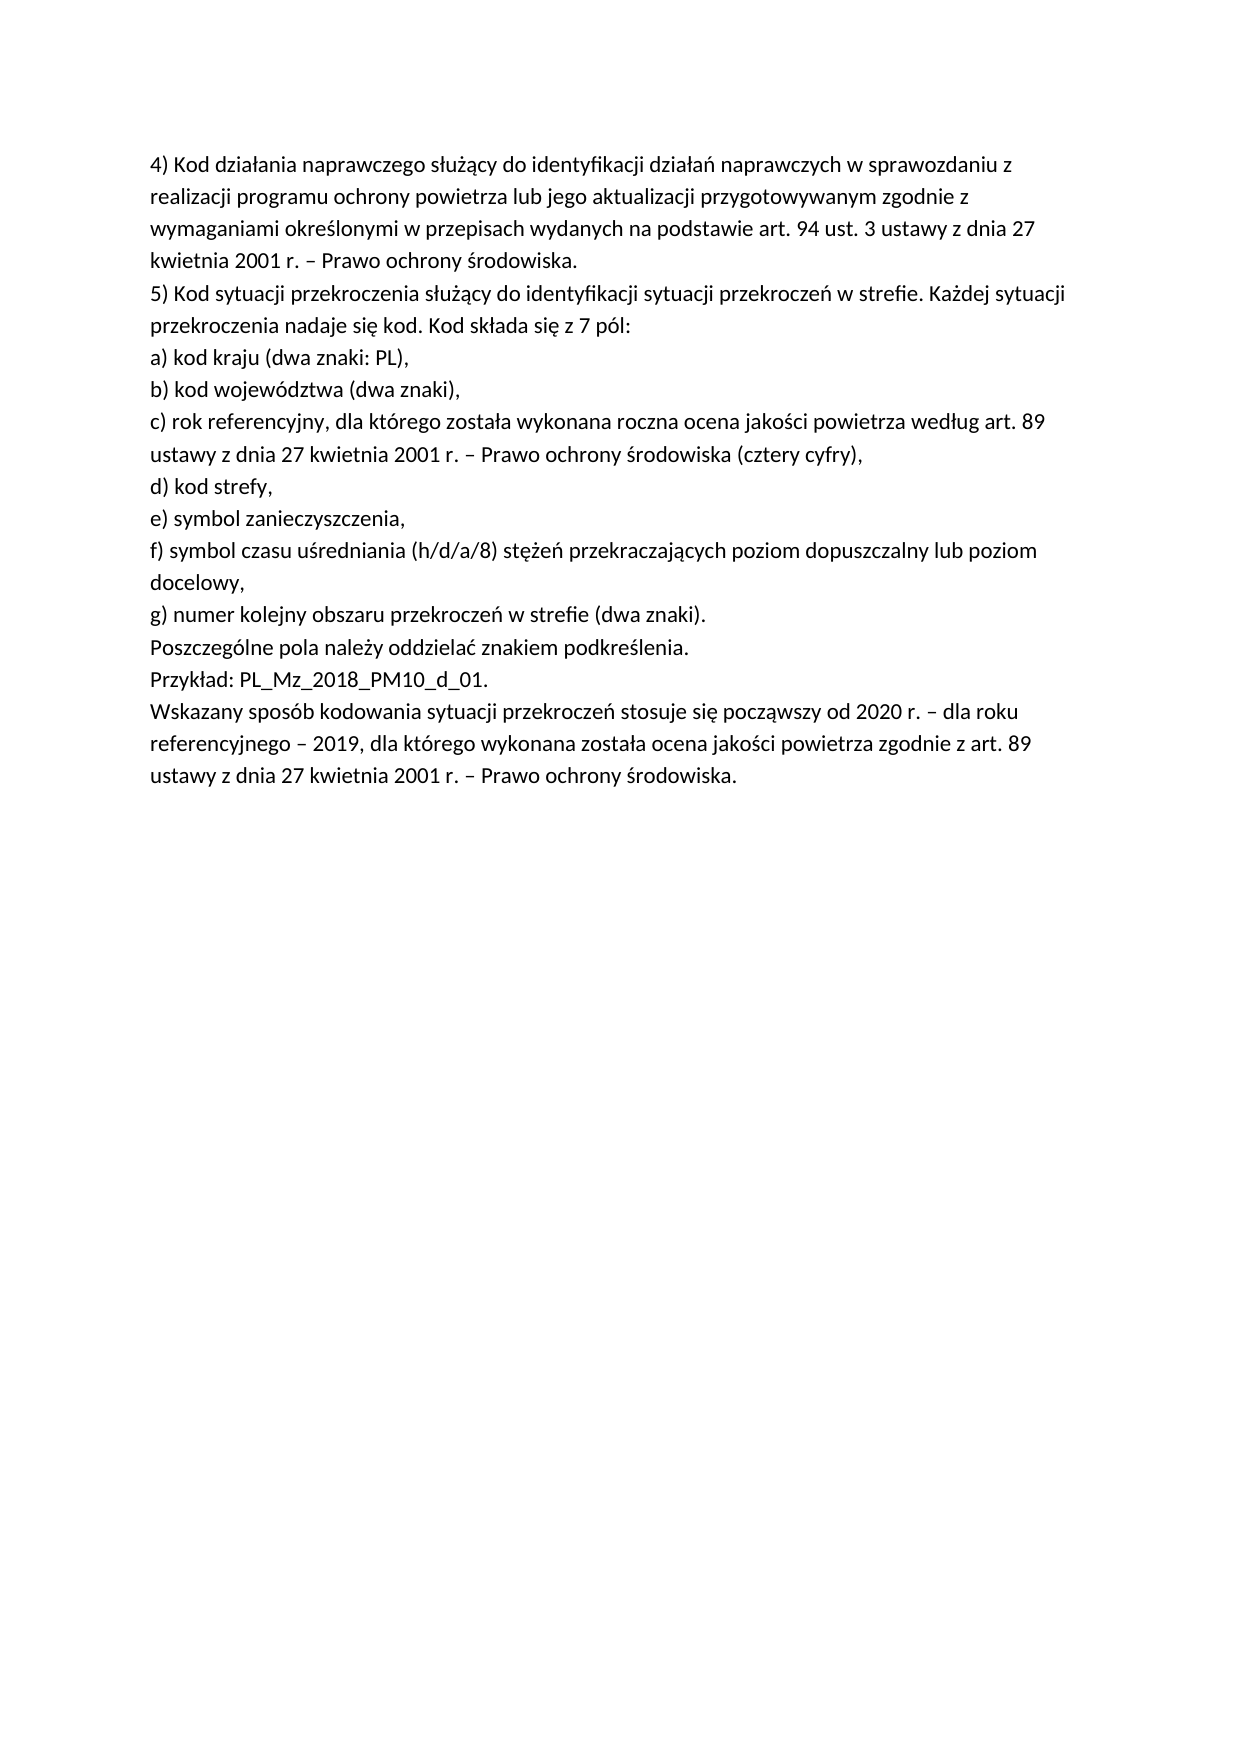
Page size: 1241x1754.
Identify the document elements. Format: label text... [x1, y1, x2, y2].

text 4) Kod działania naprawczego służący do identyfikacji działań naprawczych w sprawozdaniu z realizacji programu ochrony powietrza lub jego aktualizacji przygotowywanym zgodnie z wymaganiami określonymi w przepisach wydanych na podstawie art. 94 ust. 3 ustawy z dnia 27 kwietnia 2001 r. – Prawo ochrony środowiska. [150, 150, 1090, 274]
text 5) Kod sytuacji przekroczenia służący do identyfikacji sytuacji przekroczeń w strefie. Każdej sytuacji przekroczenia nadaje się kod. Kod składa się z 7 pól: a) kod kraju (dwa znaki: PL), b) kod województwa (dwa znaki), c) rok referencyjny, dla którego została wykonana roczna ocena jakości powietrza według art. 89 ustawy z dnia 27 kwietnia 2001 r. – Prawo ochrony środowiska (cztery cyfry), d) kod strefy, e) symbol zanieczyszczenia, f) symbol czasu uśredniania (h/d/a/8) stężeń przekraczających poziom dopuszczalny lub poziom docelowy, g) numer kolejny obszaru przekroczeń w strefie (dwa znaki). Poszczególne pola należy oddzielać znakiem podkreślenia. Przykład: PL_Mz_2018_PM10_d_01. Wskazany sposób kodowania sytuacji przekroczeń stosuje się począwszy od 2020 r. – dla roku referencyjnego – 2019, dla którego wykonana została ocena jakości powietrza zgodnie z art. 89 ustawy z dnia 27 kwietnia 2001 r. – Prawo ochrony środowiska. [150, 279, 1090, 789]
